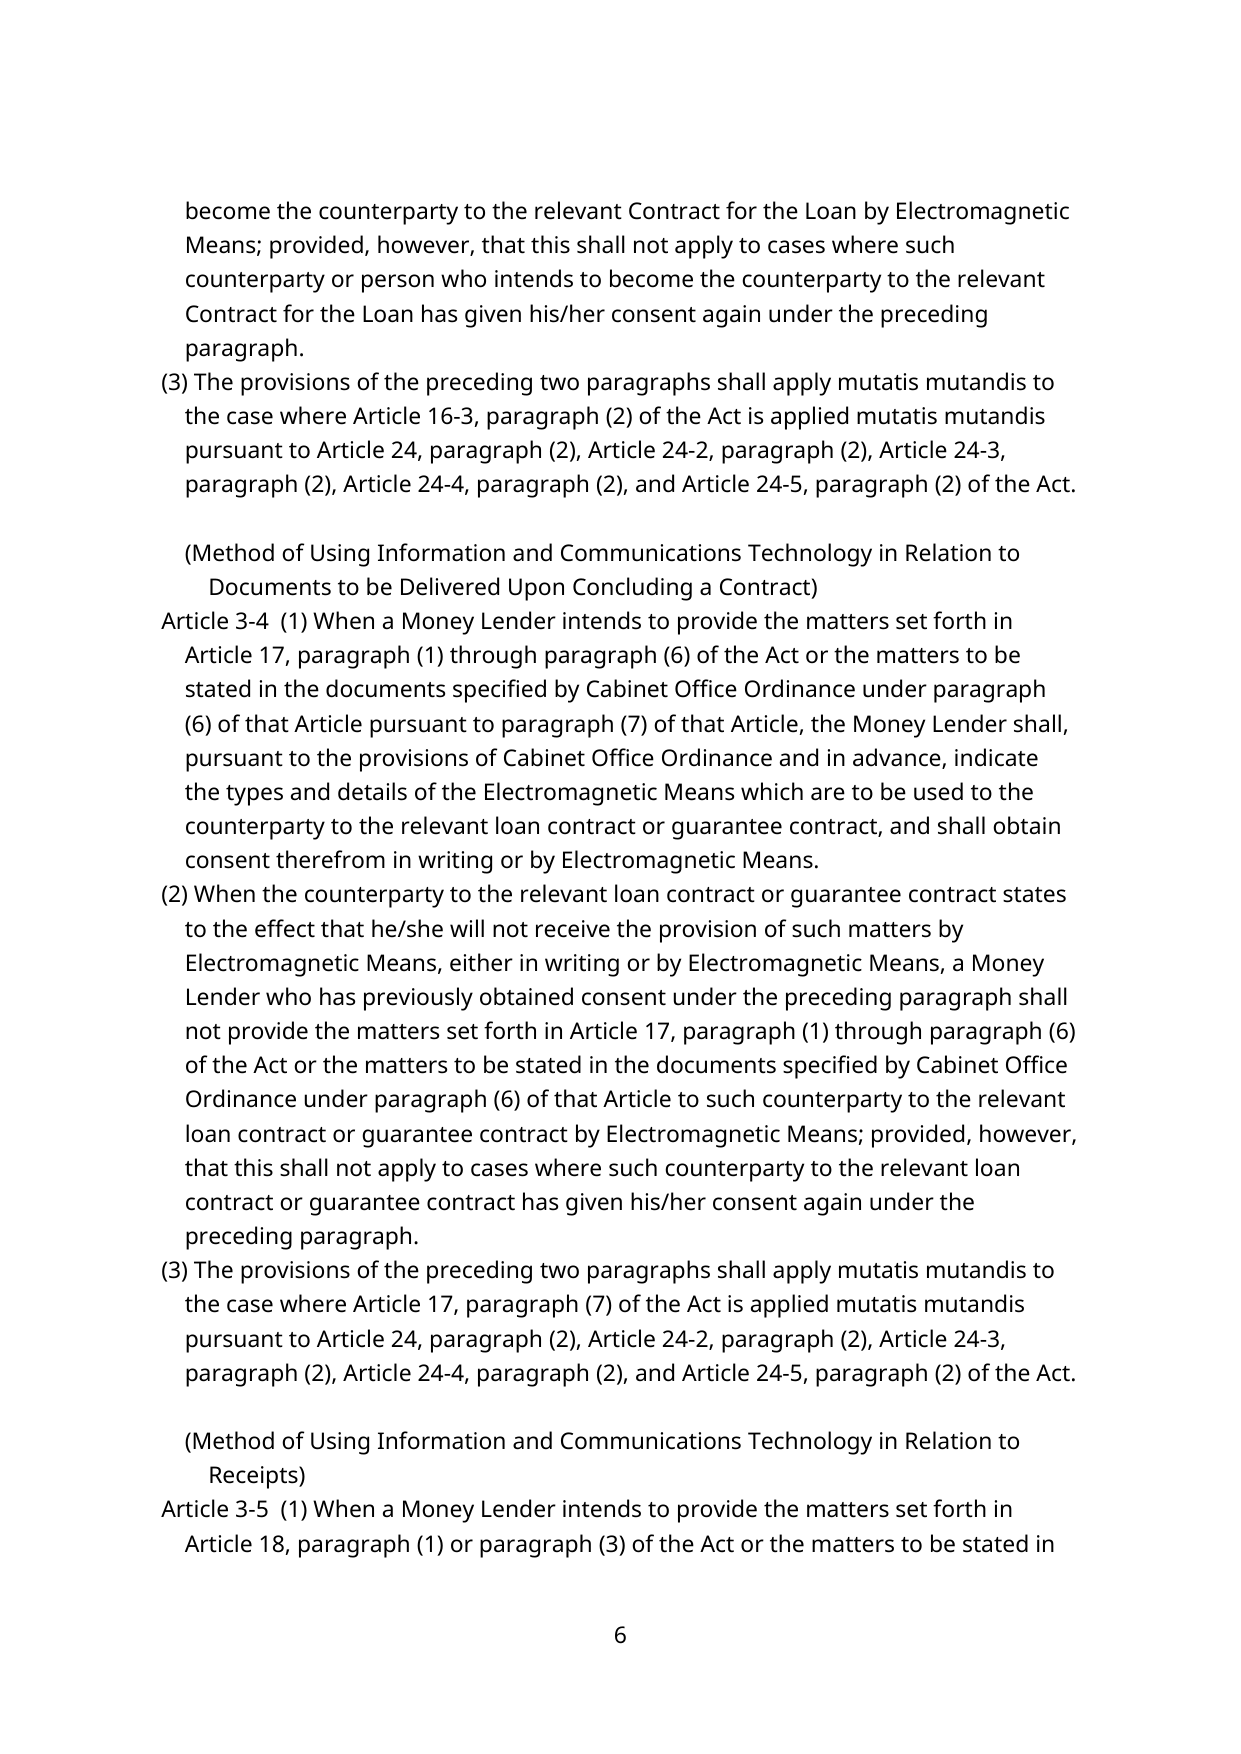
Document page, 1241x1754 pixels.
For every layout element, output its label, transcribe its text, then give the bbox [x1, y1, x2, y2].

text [161, 1492, 1079, 1560]
text (3) The provisions of the preceding two paragraphs shall apply mutatis mutandis to the case where Article 17, paragraph (7) of the Act is applied mutatis mutandis pursuant to Article 24, paragraph (2), Article 24-2, paragraph (2), Article 24-3, paragraph (2), Article 24-4, paragraph (2), and Article 24-5, paragraph (2) of the Act. [161, 1253, 1079, 1389]
text (3) The provisions of the preceding two paragraphs shall apply mutatis mutandis to the case where Article 16-3, paragraph (2) of the Act is applied mutatis mutandis pursuant to Article 24, paragraph (2), Article 24-2, paragraph (2), Article 24-3, paragraph (2), Article 24-4, paragraph (2), and Article 24-5, paragraph (2) of the Act. [161, 364, 1079, 501]
text (Method of Using Information and Communications Technology in Relation to Receipts) [184, 1424, 1079, 1492]
text (Method of Using Information and Communications Technology in Relation to Documents to be Delivered Upon Concluding a Contract) [184, 535, 1079, 604]
text (2) When the counterparty to the relevant loan contract or guarantee contract states to the effect that he/she will not receive the provision of such matters by Electromagnetic Means, either in writing or by Electromagnetic Means, a Money Lender who has previously obtained consent under the preceding paragraph shall not provide the matters set forth in Article 17, paragraph (1) through paragraph (6) of the Act or the matters to be stated in the documents specified by Cabinet Office Ordinance under paragraph (6) of that Article to such counterparty to the relevant loan contract or guarantee contract by Electromagnetic Means; provided, however, that this shall not apply to cases where such counterparty to the relevant loan contract or guarantee contract has given his/her consent again under the preceding paragraph. [161, 877, 1079, 1253]
text Article 3-4 (1) When a Money Lender intends to provide the matters set forth in Article 17, paragraph (1) through paragraph (6) of the Act or the matters to be stated in the documents specified by Cabinet Office Ordinance under paragraph (6) of that Article pursuant to paragraph (7) of that Article, the Money Lender shall, pursuant to the provisions of Cabinet Office Ordinance and in advance, indicate the types and details of the Electromagnetic Means which are to be used to the counterparty to the relevant loan contract or guarantee contract, and shall obtain consent therefrom in writing or by Electromagnetic Means. [161, 604, 1079, 877]
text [161, 194, 1079, 364]
